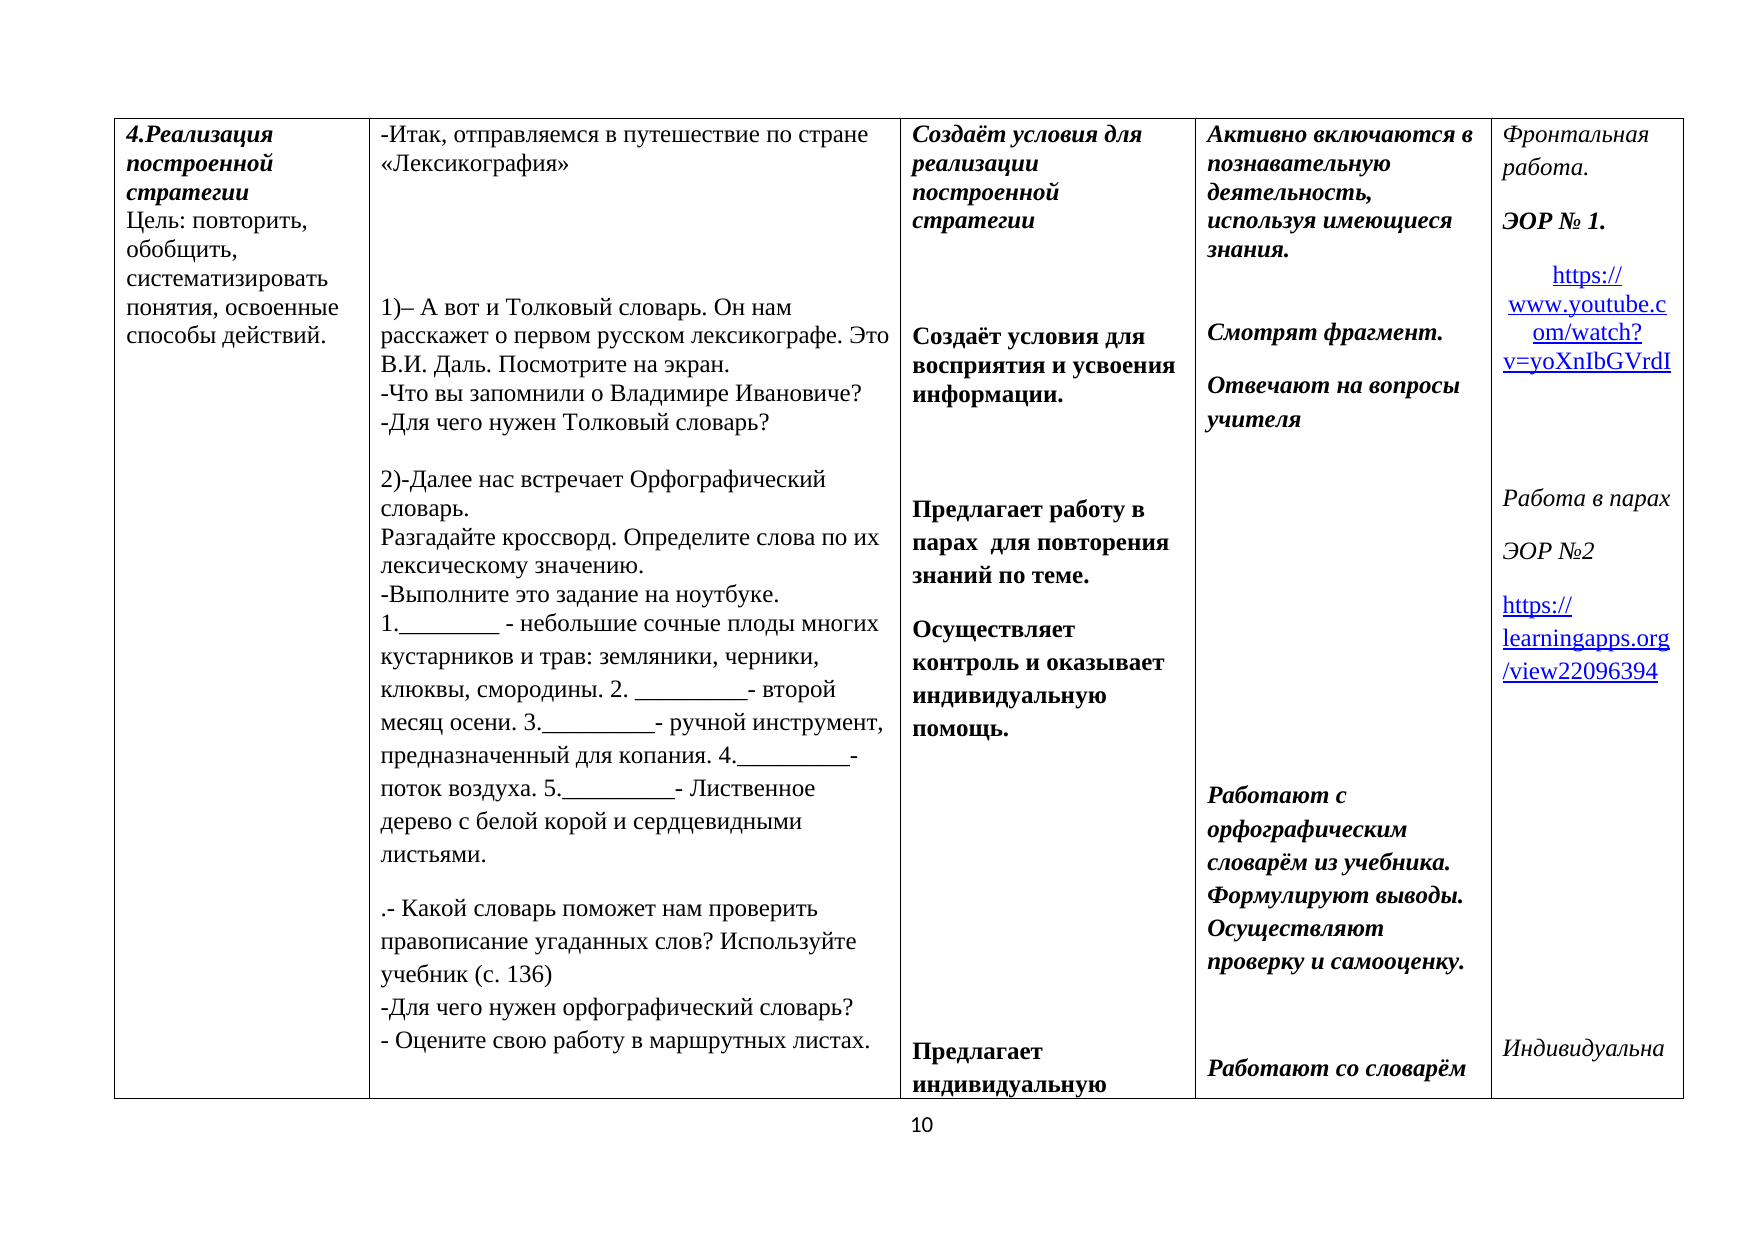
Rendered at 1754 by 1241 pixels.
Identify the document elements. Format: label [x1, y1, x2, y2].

table_cell [1492, 119, 1683, 1098]
table_cell [901, 119, 1195, 1098]
table_cell [370, 119, 900, 1098]
table_cell [1196, 119, 1491, 1098]
table_cell [115, 119, 369, 1098]
